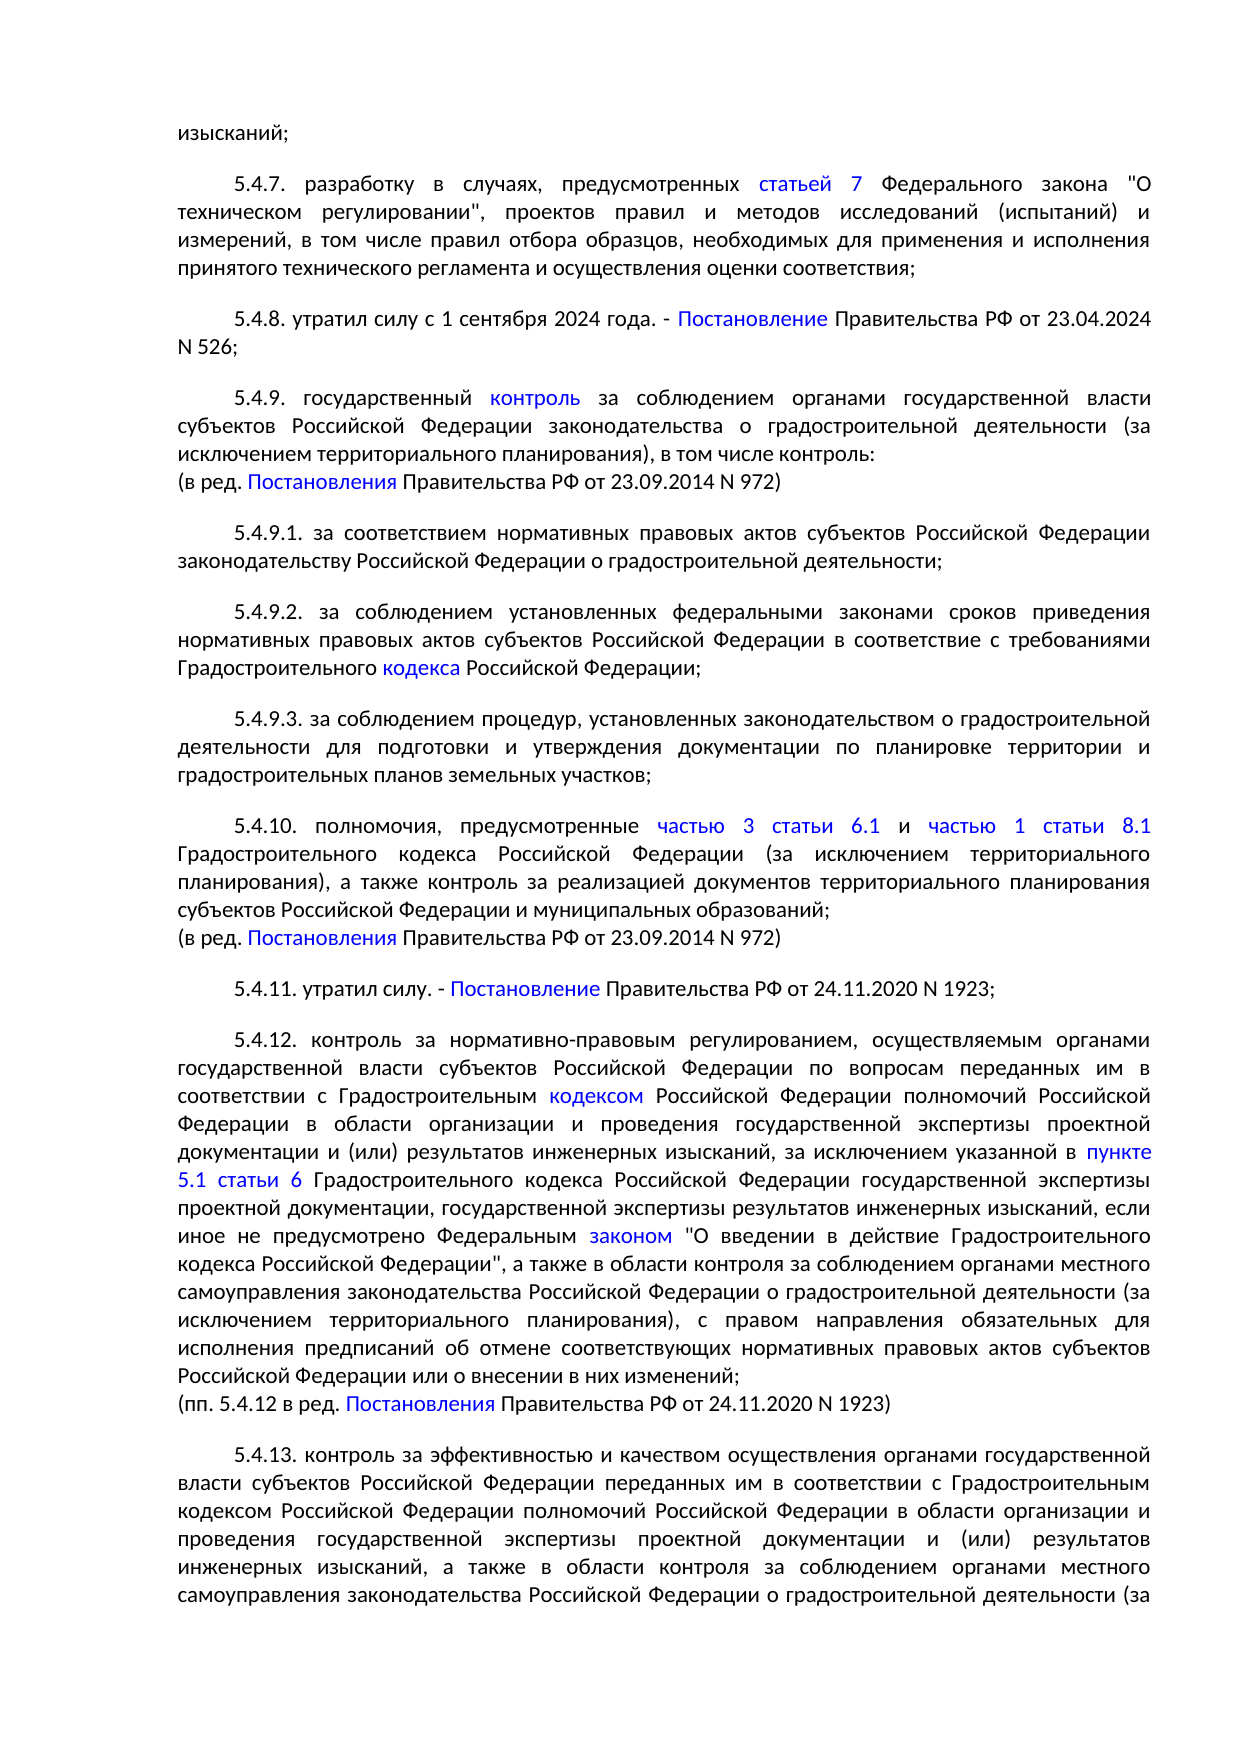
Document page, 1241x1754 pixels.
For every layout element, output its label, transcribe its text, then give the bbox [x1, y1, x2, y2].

text 5.4.11. утратил силу. - Постановление Правительства РФ от 24.11.2020 N 1923; [177, 974, 1152, 1002]
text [177, 118, 1152, 146]
text (в ред. Постановления Правительства РФ от 23.09.2014 N 972) [177, 923, 1152, 951]
text 5.4.9.1. за соответствием нормативных правовых актов субъектов Российской Федерации законодательству Российской Федерации о градостроительной деятельности; [177, 518, 1152, 574]
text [177, 1440, 1152, 1608]
text 5.4.9.2. за соблюдением установленных федеральными законами сроков приведения нормативных правовых актов субъектов Российской Федерации в соответствие с требованиями Градостроительного кодекса Российской Федерации; [177, 597, 1152, 681]
text 5.4.9. государственный контроль за соблюдением органами государственной власти субъектов Российской Федерации законодательства о градостроительной деятельности (за исключением территориального планирования), в том числе контроль: [177, 383, 1152, 467]
text 5.4.9.3. за соблюдением процедур, установленных законодательством о градостроительной деятельности для подготовки и утверждения документации по планировке территории и градостроительных планов земельных участков; [177, 704, 1152, 788]
text 5.4.12. контроль за нормативно-правовым регулированием, осуществляемым органами государственной власти субъектов Российской Федерации по вопросам переданных им в соответствии с Градостроительным кодексом Российской Федерации полномочий Российской Федерации в области организации и проведения государственной экспертизы проектной документации и (или) результатов инженерных изысканий, за исключением указанной в пункте 5.1 статьи 6 Градостроительного кодекса Российской Федерации государственной экспертизы проектной документации, государственной экспертизы результатов инженерных изысканий, если иное не предусмотрено Федеральным законом "О введении в действие Градостроительного кодекса Российской Федерации", а также в области контроля за соблюдением органами местного самоуправления законодательства Российской Федерации о градостроительной деятельности (за исключением территориального планирования), с правом направления обязательных для исполнения предписаний об отмене соответствующих нормативных правовых актов субъектов Российской Федерации или о внесении в них изменений; [177, 1025, 1152, 1389]
text (пп. 5.4.12 в ред. Постановления Правительства РФ от 24.11.2020 N 1923) [177, 1389, 1152, 1417]
text 5.4.8. утратил силу с 1 сентября 2024 года. - Постановление Правительства РФ от 23.04.2024 N 526; [177, 304, 1152, 360]
text 5.4.10. полномочия, предусмотренные частью 3 статьи 6.1 и частью 1 статьи 8.1 Градостроительного кодекса Российской Федерации (за исключением территориального планирования), а также контроль за реализацией документов территориального планирования субъектов Российской Федерации и муниципальных образований; [177, 811, 1152, 923]
text (в ред. Постановления Правительства РФ от 23.09.2014 N 972) [177, 467, 1152, 495]
text 5.4.7. разработку в случаях, предусмотренных статьей 7 Федерального закона "О техническом регулировании", проектов правил и методов исследований (испытаний) и измерений, в том числе правил отбора образцов, необходимых для применения и исполнения принятого технического регламента и осуществления оценки соответствия; [177, 169, 1152, 281]
